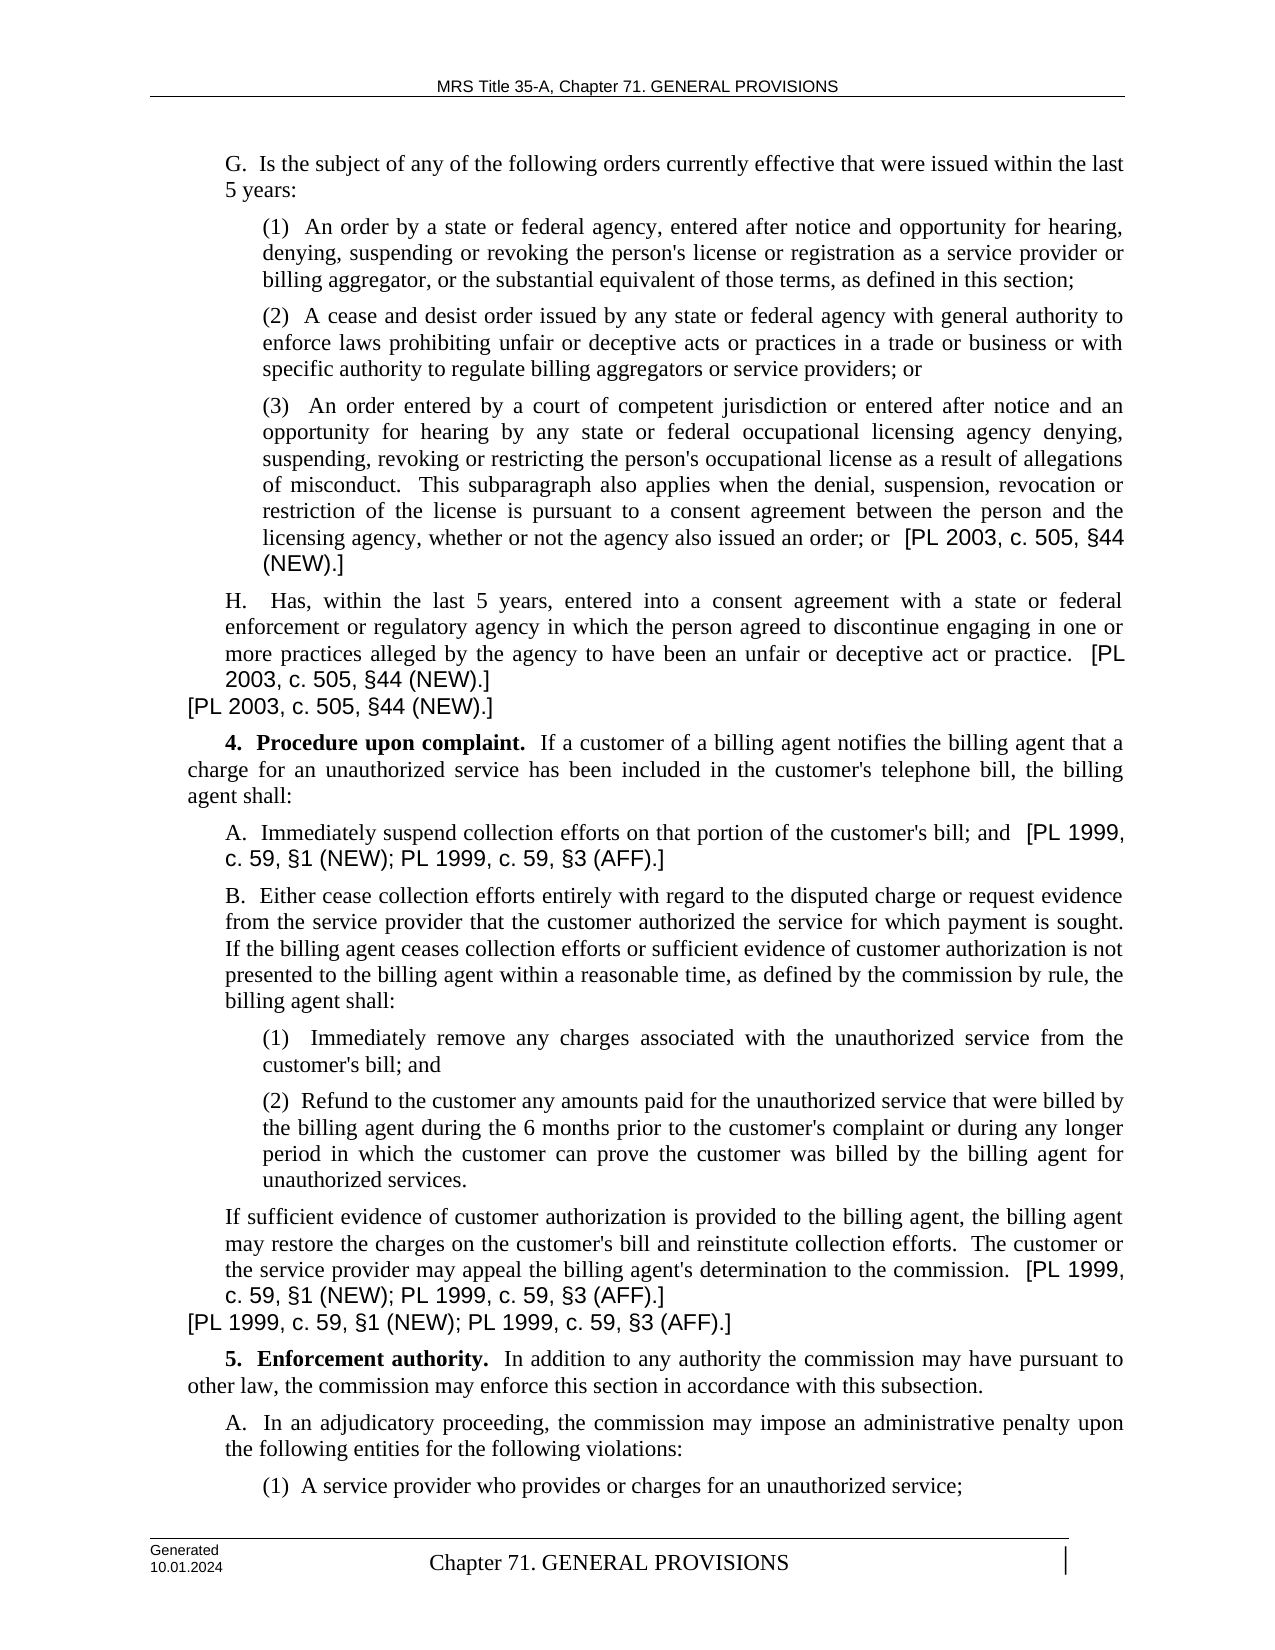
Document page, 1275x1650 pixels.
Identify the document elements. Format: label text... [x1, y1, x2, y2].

text A. In an adjudicatory proceeding, the commission may impose an administrative penalty upon the following entities for the following violations: [225, 1409, 1125, 1461]
text 5. Enforcement authority. In addition to any authority the commission may have pursuant to other law, the commission may enforce this section in accordance with this subsection. [187, 1346, 1125, 1398]
text (1) An order by a state or federal agency, entered after notice and opportunity for hearing, denying, suspending or revoking the person's license or registration as a service provider or billing aggregator, or the substantial equivalent of those terms, as defined in this section; [262, 213, 1125, 292]
text B. Either cease collection efforts entirely with regard to the disputed charge or request evidence from the service provider that the customer authorized the service for which payment is sought. If the billing agent ceases collection efforts or sufficient evidence of customer authorization is not presented to the billing agent within a reasonable time, as defined by the commission by rule, the billing agent shall: [225, 882, 1125, 1014]
text (1) Immediately remove any charges associated with the unauthorized service from the customer's bill; and [262, 1024, 1125, 1077]
text (2) A cease and desist order issued by any state or federal agency with general authority to enforce laws prohibiting unfair or deceptive acts or practices in a trade or business or with specific authority to regulate billing aggregators or service providers; or [262, 303, 1125, 382]
text (1) A service provider who provides or charges for an unauthorized service; [262, 1472, 1125, 1498]
text [PL 1999, c. 59, §1 (NEW); PL 1999, c. 59, §3 (AFF).] [187, 1309, 1125, 1335]
text 4. Procedure upon complaint. If a customer of a billing agent notifies the billing agent that a charge for an unauthorized service has been included in the customer's telephone bill, the billing agent shall: [187, 729, 1125, 808]
text (3) An order entered by a court of competent jurisdiction or entered after notice and an opportunity for hearing by any state or federal occupational licensing agency denying, suspending, revoking or restricting the person's occupational license as a result of allegations of misconduct. This subparagraph also applies when the denial, suspension, revocation or restriction of the license is pursuant to a consent agreement between the person and the licensing agency, whether or not the agency also issued an order; or [PL 2003, c. 505, §44 (NEW).] [262, 392, 1125, 577]
text G. Is the subject of any of the following orders currently effective that were issued within the last 5 years: [225, 150, 1125, 203]
text If sufficient evidence of customer authorization is provided to the billing agent, the billing agent may restore the charges on the customer's bill and reinstitute collection efforts. The customer or the service provider may appeal the billing agent's determination to the commission. [PL 1999, c. 59, §1 (NEW); PL 1999, c. 59, §3 (AFF).] [225, 1203, 1125, 1309]
text H. Has, within the last 5 years, entered into a consent agreement with a state or federal enforcement or regulatory agency in which the person agreed to discontinue engaging in one or more practices alleged by the agency to have been an unfair or deceptive act or practice. [PL 2003, c. 505, §44 (NEW).] [225, 587, 1125, 693]
text A. Immediately suspend collection efforts on that portion of the customer's bill; and [PL 1999, c. 59, §1 (NEW); PL 1999, c. 59, §3 (AFF).] [225, 819, 1125, 872]
text [PL 2003, c. 505, §44 (NEW).] [187, 693, 1125, 719]
text (2) Refund to the customer any amounts paid for the unauthorized service that were billed by the billing agent during the 6 months prior to the customer's complaint or during any longer period in which the customer can prove the customer was billed by the billing agent for unauthorized services. [262, 1087, 1125, 1193]
